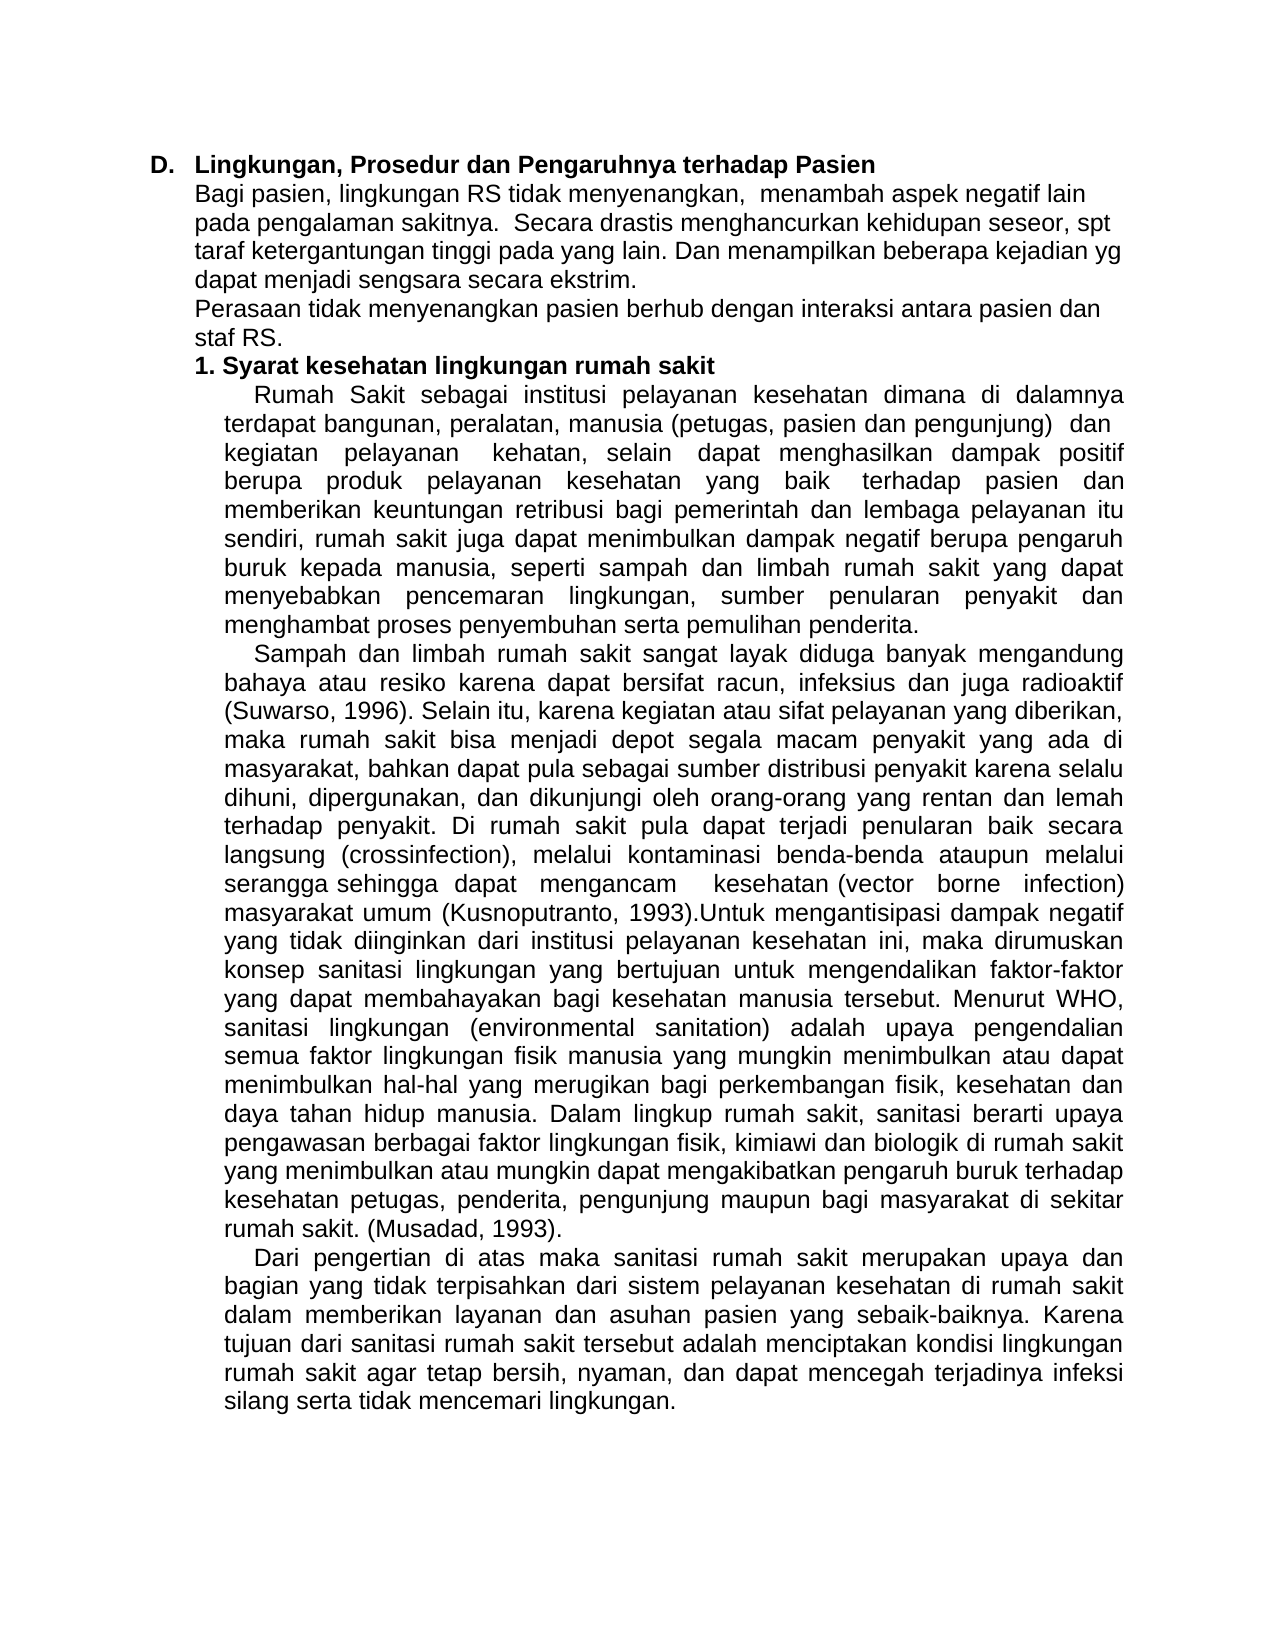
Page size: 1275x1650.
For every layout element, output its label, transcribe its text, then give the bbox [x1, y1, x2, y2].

text Rumah Sakit sebagai institusi pelayanan kesehatan dimana di dalamnya terdapat bangunan, peralatan, manusia (petugas, pasien dan pengunjung) dan kegiatan pelayanan kehatan, selain dapat menghasilkan dampak positif berupa produk pelayanan kesehatan yang baik terhadap pasien dan memberikan keuntungan retribusi bagi pemerintah dan lembaga pelayanan itu sendiri, rumah sakit juga dapat menimbulkan dampak negatif berupa pengaruh buruk kepada manusia, seperti sampah dan limbah rumah sakit yang dapat menyebabkan pencemaran lingkungan, sumber penularan penyakit dan menghambat proses penyembuhan serta pemulihan penderita. [224, 380, 1125, 639]
text Perasaan tidak menyenangkan pasien berhub dengan interaksi antara pasien dan staf RS. [194, 294, 1125, 351]
text 1. Syarat kesehatan lingkungan rumah sakit [194, 351, 1125, 380]
list D. Lingkungan, Prosedur dan Pengaruhnya terhadap Pasien [150, 150, 1125, 179]
text Bagi pasien, lingkungan RS tidak menyenangkan, menambah aspek negatif lain pada pengalaman sakitnya. Secara drastis menghancurkan kehidupan seseor, spt taraf ketergantungan tinggi pada yang lain. Dan menampilkan beberapa kejadian yg dapat menjadi sengsara secara ekstrim. [194, 179, 1125, 294]
list Sampah dan limbah rumah sakit sangat layak diduga banyak mengandung bahaya atau resiko karena dapat bersifat racun, infeksius dan juga radioaktif (Suwarso, 1996). Selain itu, karena kegiatan atau sifat pelayanan yang diberikan, maka rumah sakit bisa menjadi depot segala macam penyakit yang ada di masyarakat, bahkan dapat pula sebagai sumber distribusi penyakit karena selalu dihuni, dipergunakan, dan dikunjungi oleh orang-orang yang rentan dan lemah terhadap penyakit. Di rumah sakit pula dapat terjadi penularan baik secara langsung (crossinfection), melalui kontaminasi benda-benda ataupun melalui serangga sehingga dapat mengancam kesehatan (vector borne infection) masyarakat umum (Kusnoputranto, 1993).Untuk mengantisipasi dampak negatif yang tidak diinginkan dari institusi pelayanan kesehatan ini, maka dirumuskan konsep sanitasi lingkungan yang bertujuan untuk mengendalikan faktor-faktor yang dapat membahayakan bagi kesehatan manusia tersebut. Menurut WHO, sanitasi lingkungan (environmental sanitation) adalah upaya pengendalian semua faktor lingkungan fisik manusia yang mungkin menimbulkan atau dapat menimbulkan hal-hal yang merugikan bagi perkembangan fisik, kesehatan dan daya tahan hidup manusia. Dalam lingkup rumah sakit, sanitasi berarti upaya pengawasan berbagai faktor lingkungan fisik, kimiawi dan biologik di rumah sakit yang menimbulkan atau mungkin dapat mengakibatkan pengaruh buruk terhadap kesehatan petugas, penderita, pengunjung maupun bagi masyarakat di sekitar rumah sakit. (Musadad, 1993). [224, 639, 1125, 1242]
text Dari pengertian di atas maka sanitasi rumah sakit merupakan upaya dan bagian yang tidak terpisahkan dari sistem pelayanan kesehatan di rumah sakit dalam memberikan layanan dan asuhan pasien yang sebaik-baiknya. Karena tujuan dari sanitasi rumah sakit tersebut adalah menciptakan kondisi lingkungan rumah sakit agar tetap bersih, nyaman, dan dapat mencegah terjadinya infeksi silang serta tidak mencemari lingkungan. [224, 1242, 1125, 1415]
